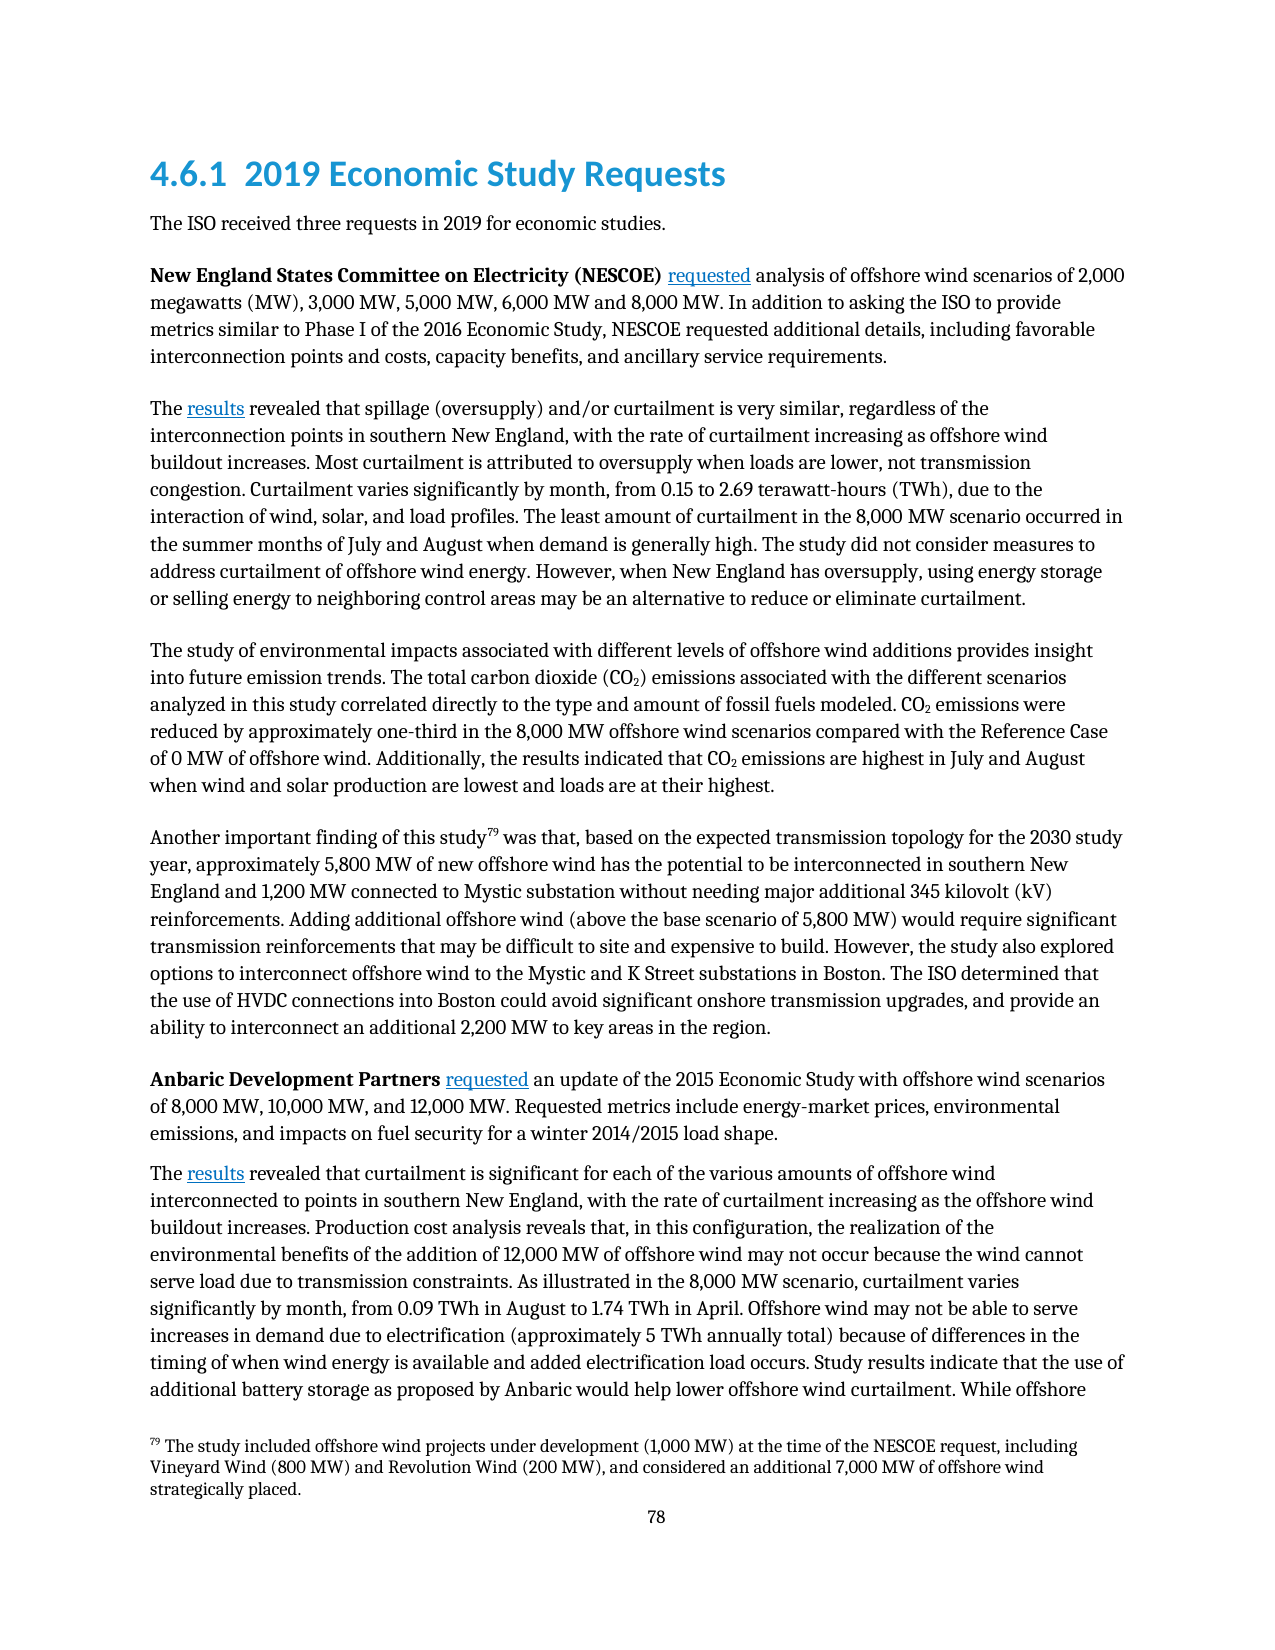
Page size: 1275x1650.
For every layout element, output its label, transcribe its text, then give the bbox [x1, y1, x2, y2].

subtitle 2019 Economic Study Requests [150, 150, 1125, 196]
text Anbaric Development Partners requested an update of the 2015 Economic Study with offshore wind scenarios of 8,000 MW, 10,000 MW, and 12,000 MW. Requested metrics include energy-market prices, environmental emissions, and impacts on fuel security for a winter 2014/2015 load shape. [150, 1064, 1125, 1146]
text The ISO received three requests in 2019 for economic studies. [150, 208, 1125, 235]
text The study of environmental impacts associated with different levels of offshore wind additions provides insight into future emission trends. The total carbon dioxide (CO2) emissions associated with the different scenarios analyzed in this study correlated directly to the type and amount of fossil fuels modeled. CO2 emissions were reduced by approximately one-third in the 8,000 MW offshore wind scenarios compared with the Reference Case of 0 MW of offshore wind. Additionally, the results indicated that CO2 emissions are highest in July and August when wind and solar production are lowest and loads are at their highest. [150, 635, 1125, 798]
text New England States Committee on Electricity (NESCOE) requested analysis of offshore wind scenarios of 2,000 megawatts (MW), 3,000 MW, 5,000 MW, 6,000 MW and 8,000 MW. In addition to asking the ISO to provide metrics similar to Phase I of the 2016 Economic Study, NESCOE requested additional details, including favorable interconnection points and costs, capacity benefits, and ancillary service requirements. [150, 260, 1125, 369]
text Another important finding of this study was that, based on the expected transmission topology for the 2030 study year, approximately 5,800 MW of new offshore wind has the potential to be interconnected in southern New England and 1,200 MW connected to Mystic substation without needing major additional 345 kilovolt (kV) reinforcements. Adding additional offshore wind (above the base scenario of 5,800 MW) would require significant transmission reinforcements that may be difficult to site and expensive to build. However, the study also explored options to interconnect offshore wind to the Mystic and K Street substations in Boston. The ISO determined that the use of HVDC connections into Boston could avoid significant onshore transmission upgrades, and provide an ability to interconnect an additional 2,200 MW to key areas in the region. [150, 823, 1125, 1039]
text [150, 1158, 1125, 1402]
text The results revealed that spillage (oversupply) and/or curtailment is very similar, regardless of the interconnection points in southern New England, with the rate of curtailment increasing as offshore wind buildout increases. Most curtailment is attributed to oversupply when loads are lower, not transmission congestion. Curtailment varies significantly by month, from 0.15 to 2.69 terawatt-hours (TWh), due to the interaction of wind, solar, and load profiles. The least amount of curtailment in the 8,000 MW scenario occurred in the summer months of July and August when demand is generally high. The study did not consider measures to address curtailment of offshore wind energy. However, when New England has oversupply, using energy storage or selling energy to neighboring control areas may be an alternative to reduce or eliminate curtailment. [150, 394, 1125, 610]
